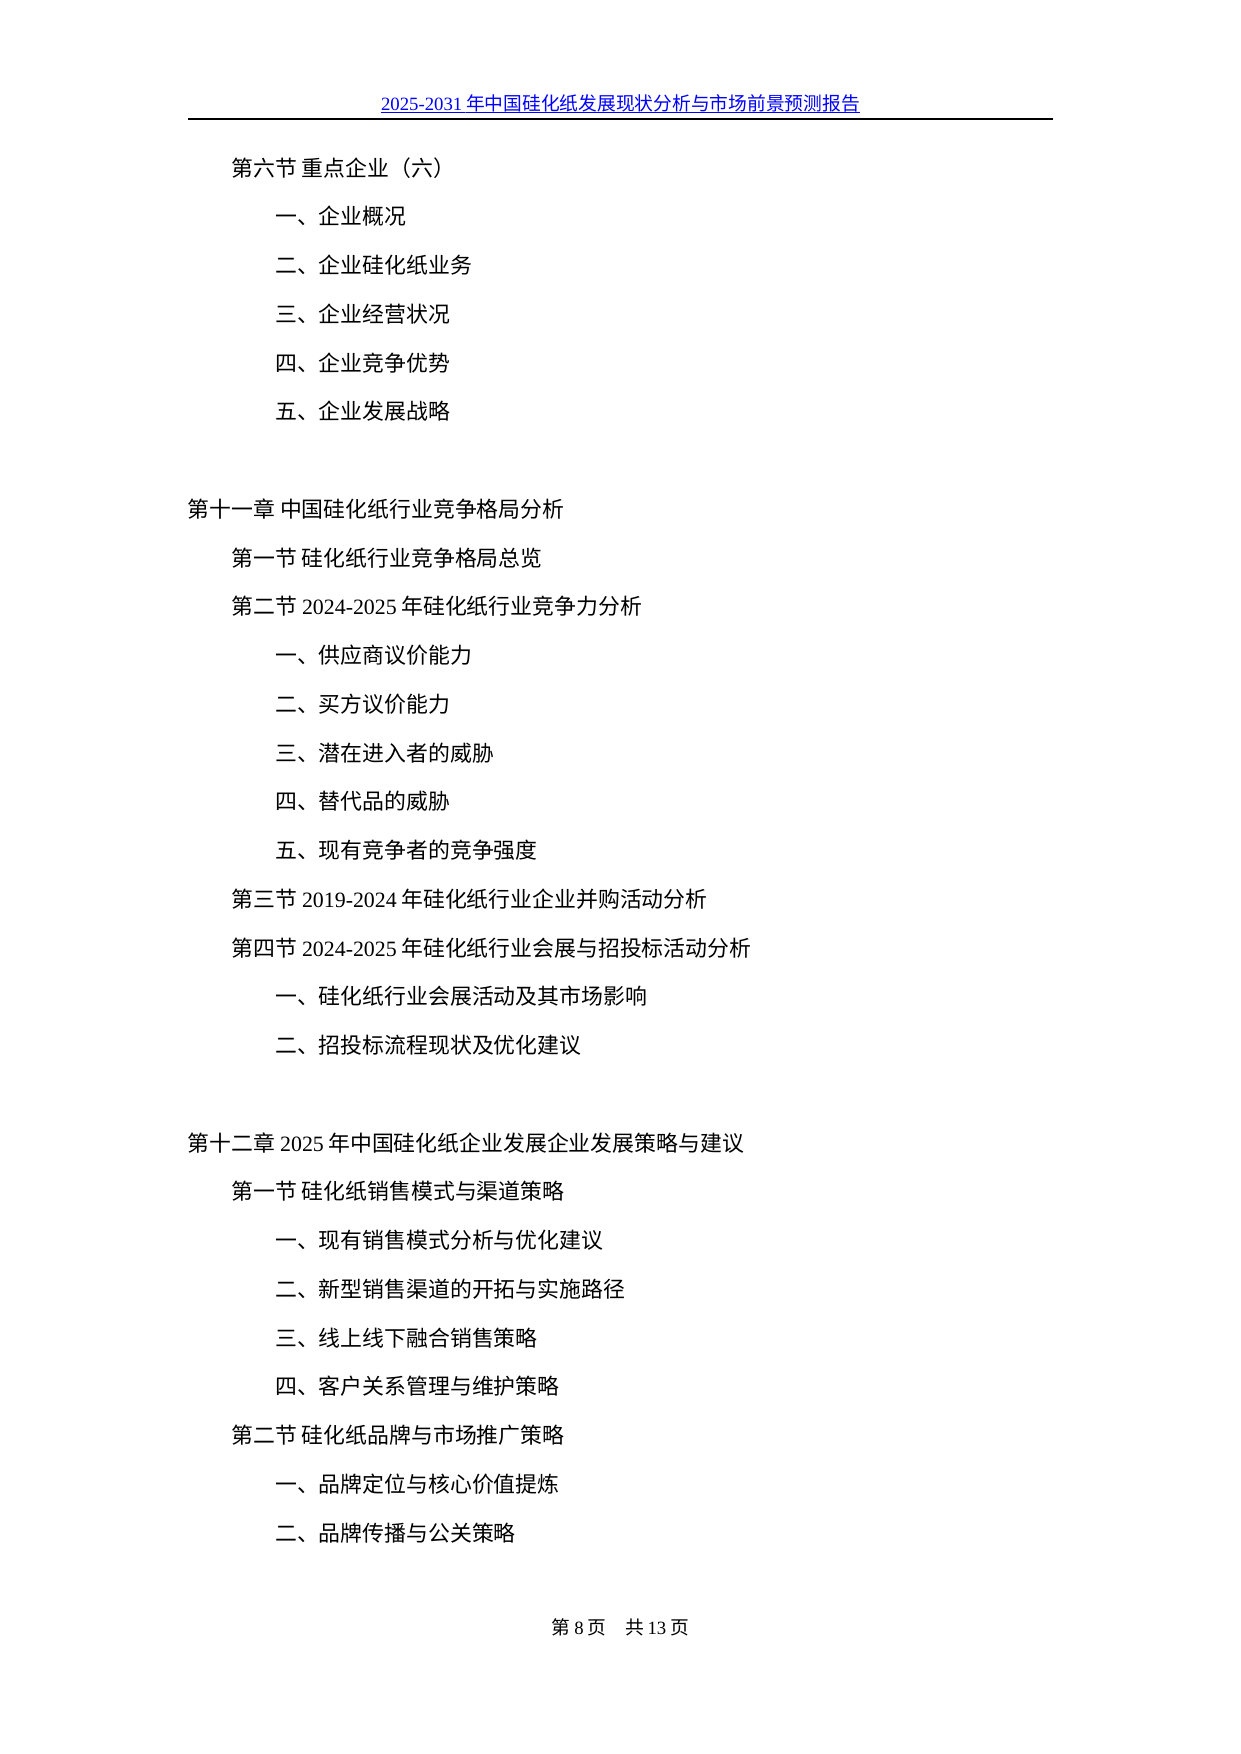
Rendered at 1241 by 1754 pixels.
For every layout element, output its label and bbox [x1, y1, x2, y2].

text [187, 150, 1053, 1548]
